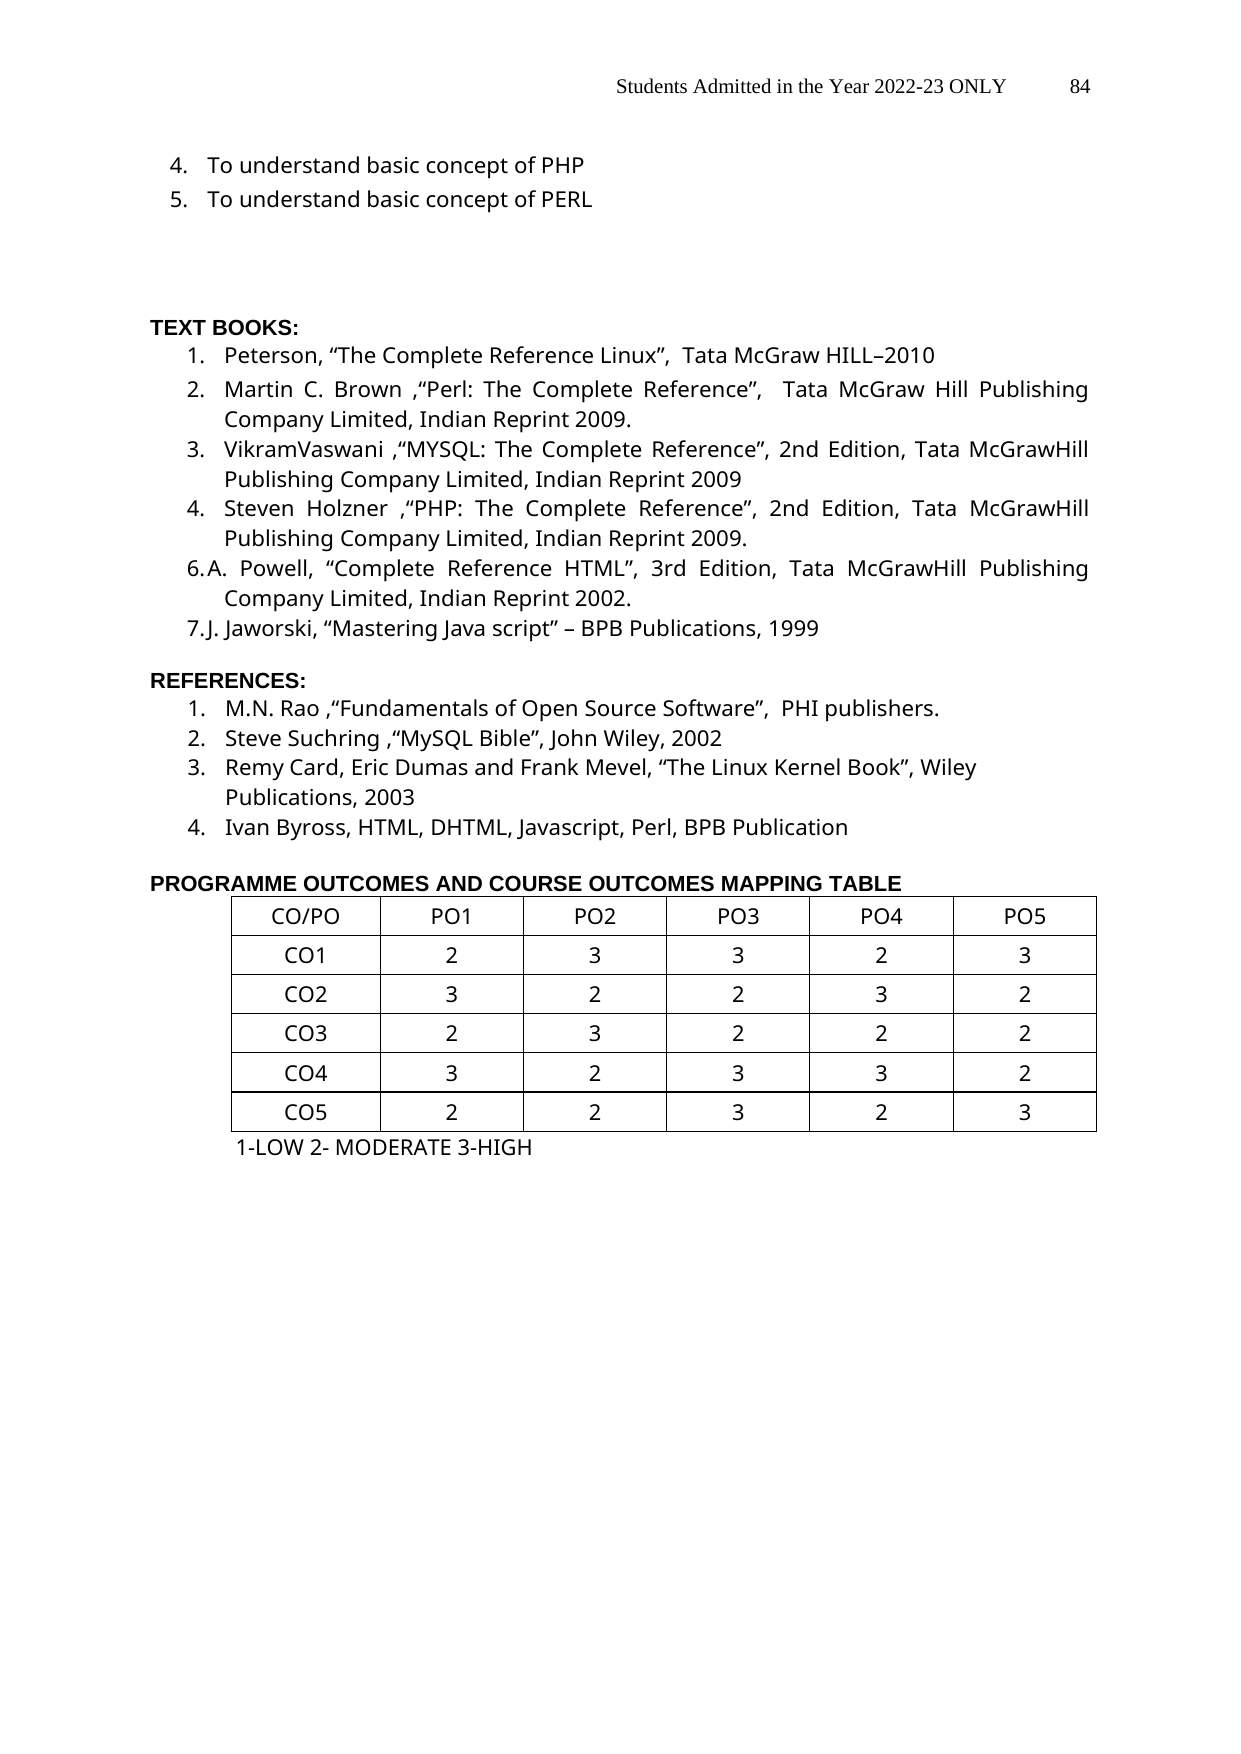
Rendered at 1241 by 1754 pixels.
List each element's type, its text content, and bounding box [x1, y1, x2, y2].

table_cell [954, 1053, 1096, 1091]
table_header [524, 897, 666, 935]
list VikramVaswani ,“MYSQL: The Complete Reference”, 2nd Edition, Tata McGrawHill Publishing Company Limited, Indian Reprint 2009 [187, 434, 1090, 493]
list Peterson, “The Complete Reference Linux”, Tata McGraw HILL–2010 [187, 340, 1090, 370]
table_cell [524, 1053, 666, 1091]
text PROGRAMME OUTCOMES AND COURSE OUTCOMES MAPPING TABLE [150, 870, 1090, 896]
list Steven Holzner ,“PHP: The Complete Reference”, 2nd Edition, Tata McGrawHill Publishing Company Limited, Indian Reprint 2009. [187, 493, 1090, 553]
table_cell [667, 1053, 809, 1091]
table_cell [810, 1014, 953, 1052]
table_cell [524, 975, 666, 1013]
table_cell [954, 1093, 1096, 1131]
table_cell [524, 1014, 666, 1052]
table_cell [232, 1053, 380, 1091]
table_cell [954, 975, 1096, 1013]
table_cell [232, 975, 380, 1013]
list J. Jaworski, “Mastering Java script” – BPB Publications, 1999 [187, 612, 1090, 642]
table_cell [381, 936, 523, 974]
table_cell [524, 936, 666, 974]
text TEXT BOOKS: [150, 315, 1090, 340]
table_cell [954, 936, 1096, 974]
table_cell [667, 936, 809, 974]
list To understand basic concept of PHP [169, 150, 1090, 180]
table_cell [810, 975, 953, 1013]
list Remy Card, Eric Dumas and Frank Mevel, “The Linux Kernel Book”, Wiley Publications, 2003 [187, 752, 1090, 812]
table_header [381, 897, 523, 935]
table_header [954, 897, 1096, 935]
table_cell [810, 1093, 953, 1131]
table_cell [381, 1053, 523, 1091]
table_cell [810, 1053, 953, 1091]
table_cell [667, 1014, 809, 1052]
list Martin C. Brown ,“Perl: The Complete Reference”, Tata McGraw Hill Publishing Company Limited, Indian Reprint 2009. [187, 374, 1090, 434]
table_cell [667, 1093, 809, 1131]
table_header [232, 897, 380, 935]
list Ivan Byross, HTML, DHTML, Javascript, Perl, BPB Publication [187, 812, 1090, 842]
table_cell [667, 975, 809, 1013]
list A. Powell, “Complete Reference HTML”, 3rd Edition, Tata McGrawHill Publishing Company Limited, Indian Reprint 2002. [187, 553, 1090, 612]
list Steve Suchring ,“MySQL Bible”, John Wiley, 2002 [187, 722, 1090, 752]
list To understand basic concept of PERL [169, 184, 1090, 214]
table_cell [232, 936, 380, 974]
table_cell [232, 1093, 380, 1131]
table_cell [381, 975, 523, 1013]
list 1-LOW 2- MODERATE 3-HIGH [225, 1132, 1090, 1161]
text REFERENCES: [150, 667, 1090, 693]
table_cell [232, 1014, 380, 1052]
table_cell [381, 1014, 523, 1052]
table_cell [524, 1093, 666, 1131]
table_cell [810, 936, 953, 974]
list M.N. Rao ,“Fundamentals of Open Source Software”, PHI publishers. [187, 693, 1090, 722]
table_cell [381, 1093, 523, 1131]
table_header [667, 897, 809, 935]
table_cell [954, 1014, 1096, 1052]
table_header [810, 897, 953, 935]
